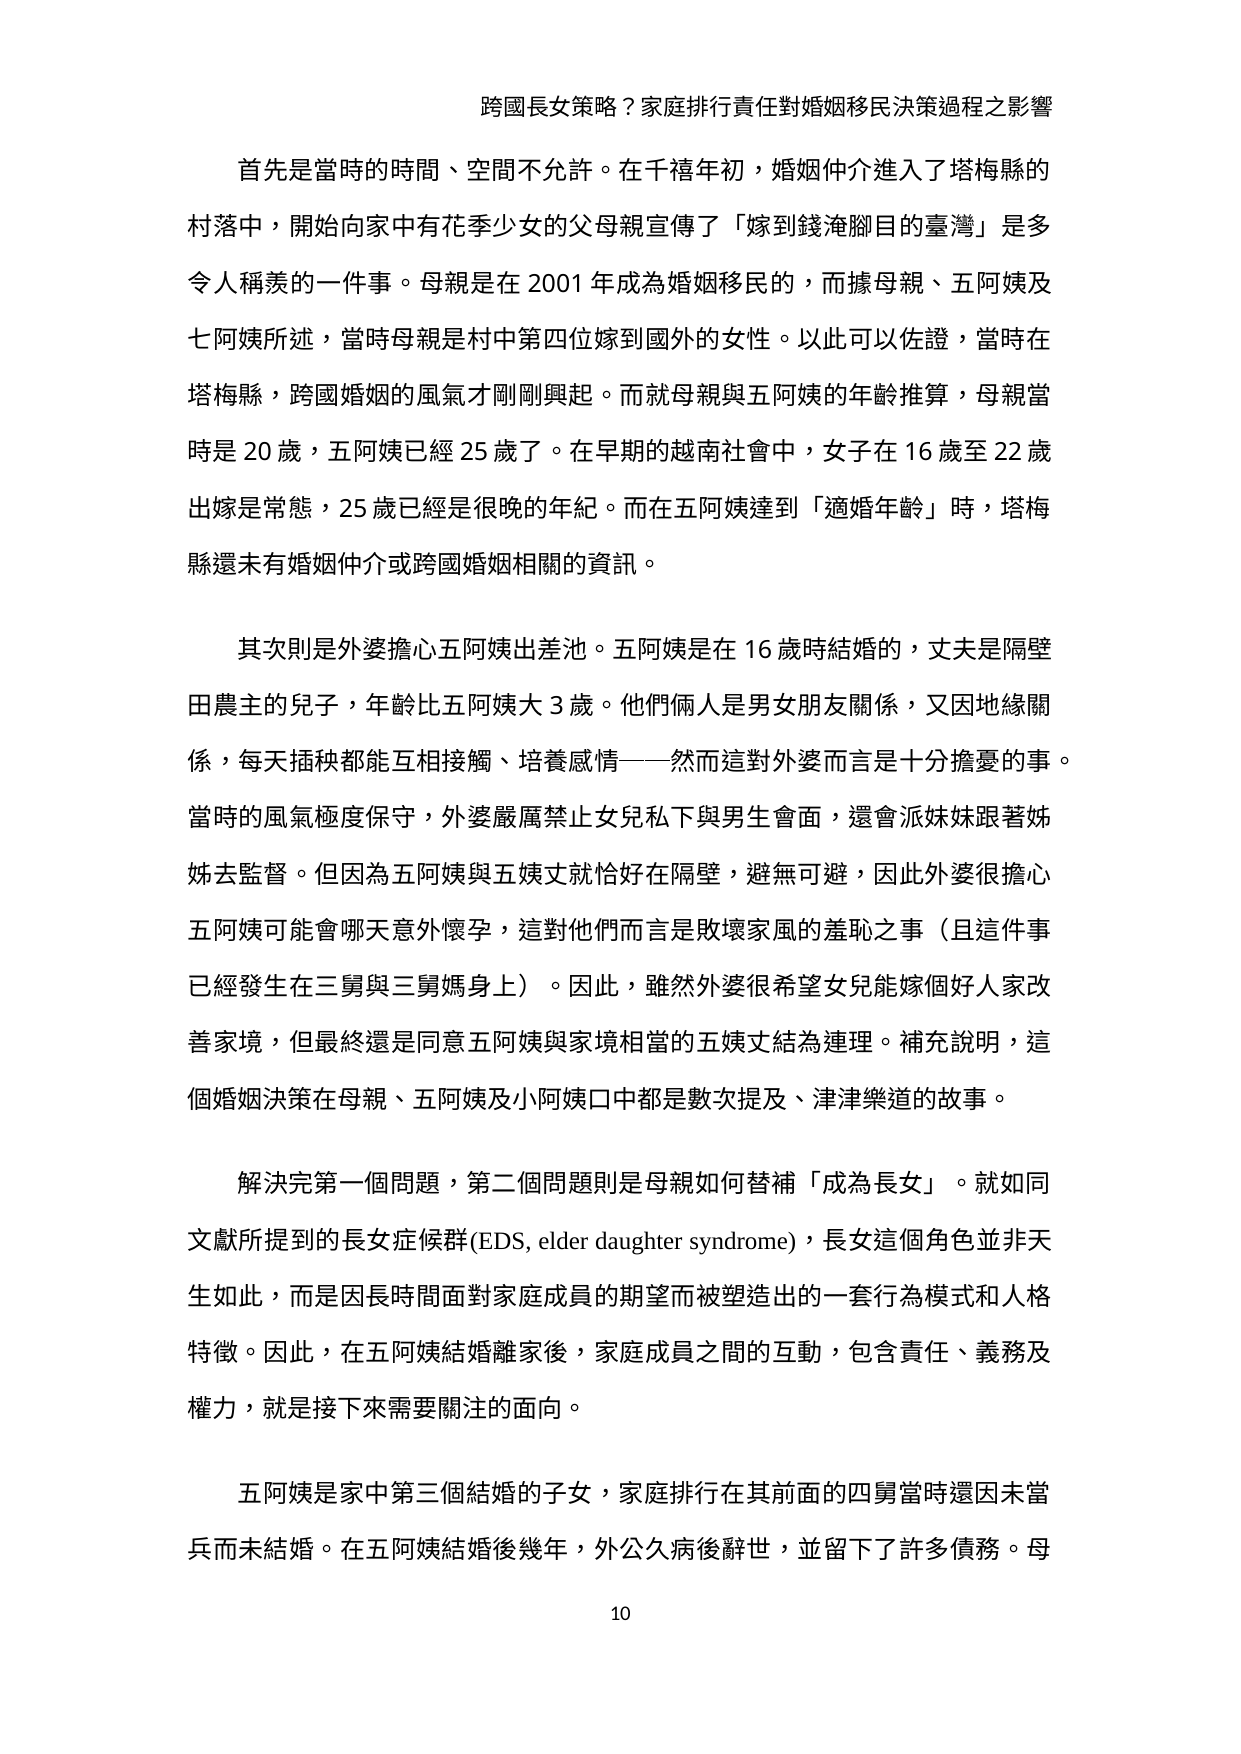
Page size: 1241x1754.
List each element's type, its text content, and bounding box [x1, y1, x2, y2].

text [187, 1473, 1053, 1567]
text 解決完第一個問題，第二個問題則是母親如何替補「成為長女」。就如同文獻所提到的長女症候群(EDS, elder daughter syndrome)，長女這個角色並非天生如此，而是因長時間面對家庭成員的期望而被塑造出的一套行為模式和人格特徵。因此，在五阿姨結婚離家後，家庭成員之間的互動，包含責任、義務及權力，就是接下來需要關注的面向。 [187, 1163, 1053, 1426]
text 首先是當時的時間、空間不允許。在千禧年初，婚姻仲介進入了塔梅縣的村落中，開始向家中有花季少女的父母親宣傳了「嫁到錢淹腳目的臺灣」是多令人稱羨的一件事。母親是在2001年成為婚姻移民的，而據母親、五阿姨及七阿姨所述，當時母親是村中第四位嫁到國外的女性。以此可以佐證，當時在塔梅縣，跨國婚姻的風氣才剛剛興起。而就母親與五阿姨的年齡推算，母親當時是20歲，五阿姨已經25歲了。在早期的越南社會中，女子在16歲至22歲出嫁是常態，25歲已經是很晚的年紀。而在五阿姨達到「適婚年齡」時，塔梅縣還未有婚姻仲介或跨國婚姻相關的資訊。 [187, 150, 1053, 581]
text 其次則是外婆擔心五阿姨出差池。五阿姨是在16歲時結婚的，丈夫是隔壁田農主的兒子，年齡比五阿姨大3歲。他們倆人是男女朋友關係，又因地緣關係，每天插秧都能互相接觸、培養感情──然而這對外婆而言是十分擔憂的事。當時的風氣極度保守，外婆嚴厲禁止女兒私下與男生會面，還會派妹妹跟著姊姊去監督。但因為五阿姨與五姨丈就恰好在隔壁，避無可避，因此外婆很擔心五阿姨可能會哪天意外懷孕，這對他們而言是敗壞家風的羞恥之事（且這件事已經發生在三舅與三舅媽身上）。因此，雖然外婆很希望女兒能嫁個好人家改善家境，但最終還是同意五阿姨與家境相當的五姨丈結為連理。補充說明，這個婚姻決策在母親、五阿姨及小阿姨口中都是數次提及、津津樂道的故事。 [187, 628, 1053, 1116]
